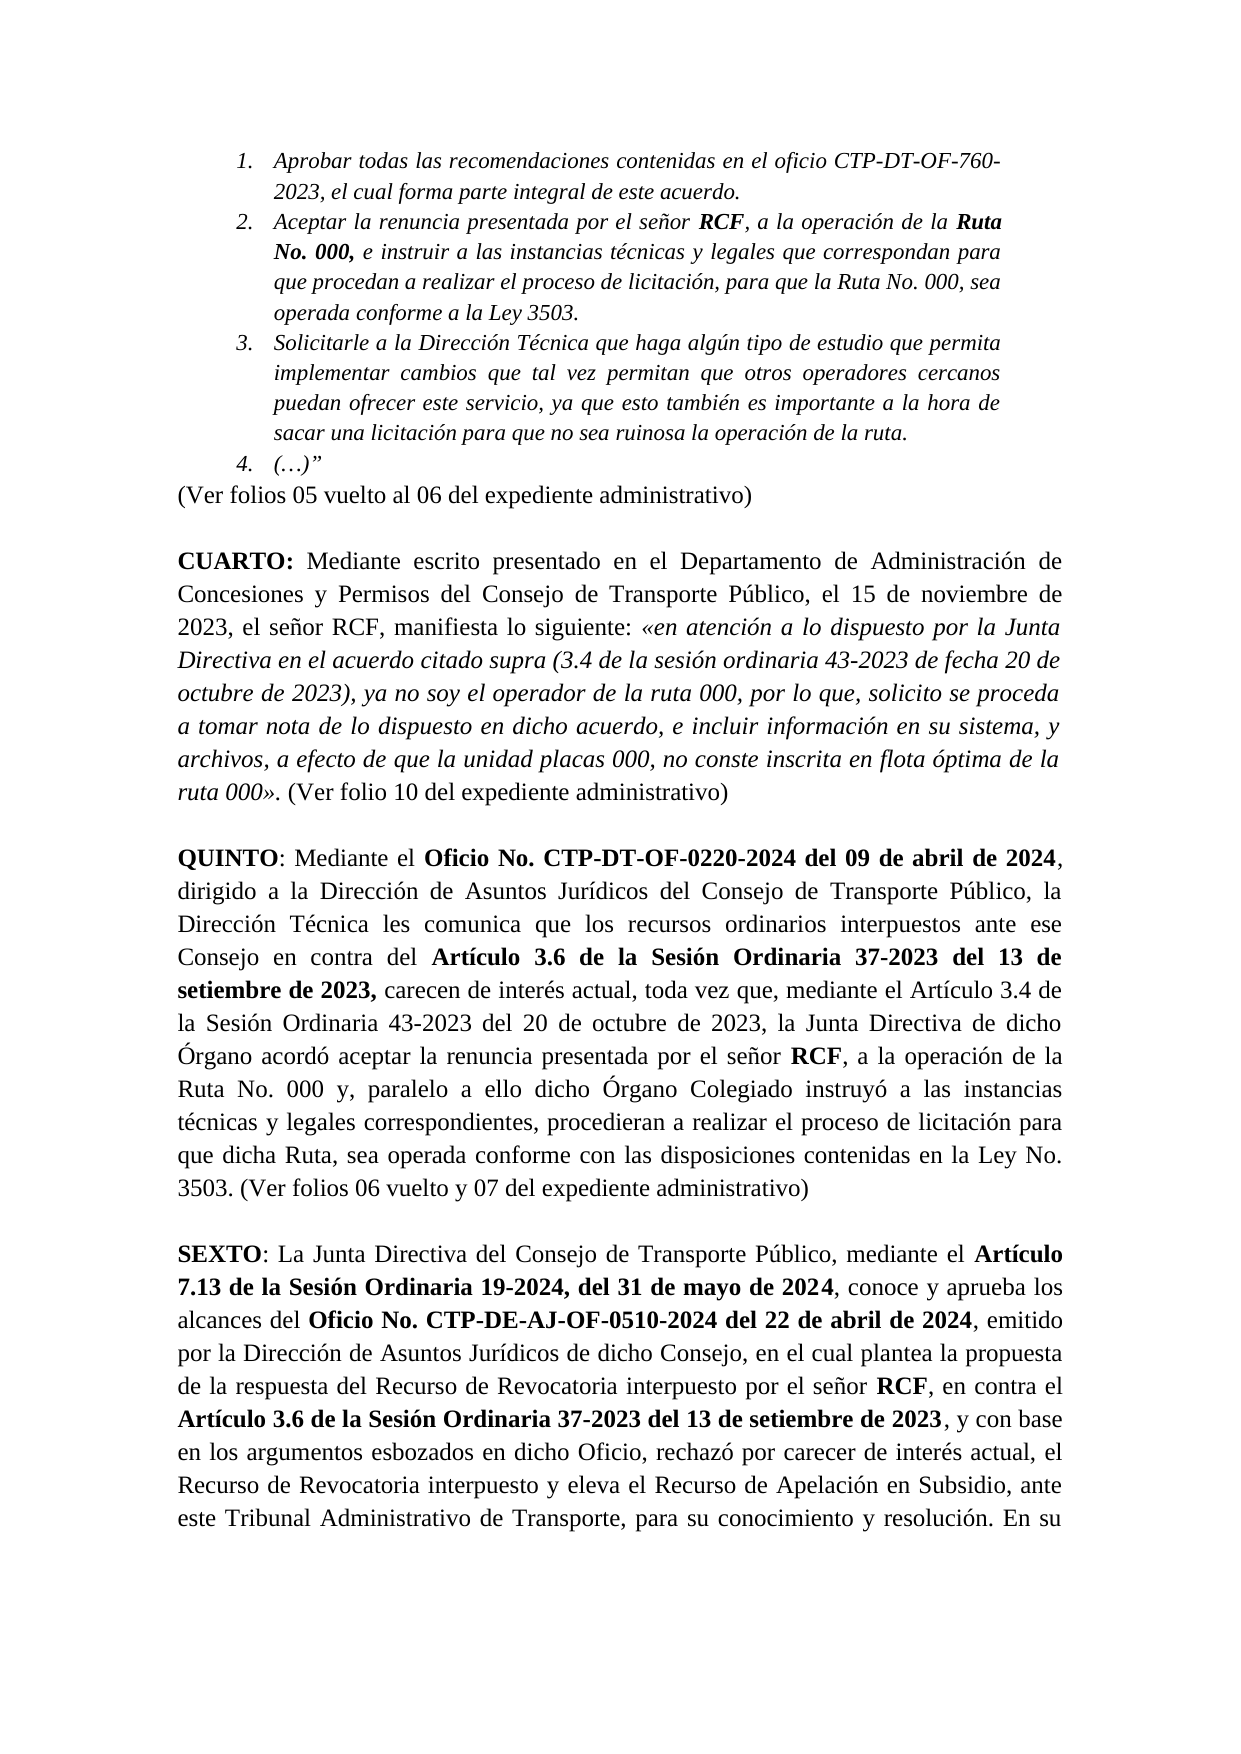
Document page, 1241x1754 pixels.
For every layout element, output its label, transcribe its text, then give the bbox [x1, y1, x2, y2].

text CUARTO: Mediante escrito presentado en el Departamento de Administración de Concesiones y Permisos del Consejo de Transporte Público, el 15 de noviembre de 2023, el señor RCF, manifiesta lo siguiente: «en atención a lo dispuesto por la Junta Directiva en el acuerdo citado supra (3.4 de la sesión ordinaria 43-2023 de fecha 20 de octubre de 2023), ya no soy el operador de la ruta 000, por lo que, solicito se proceda a tomar nota de lo dispuesto en dicho acuerdo, e incluir información en su sistema, y archivos, a efecto de que la unidad placas 000, no conste inscrita en flota óptima de la ruta 000». (Ver folio 10 del expediente administrativo) [177, 546, 1063, 806]
list (…)” [236, 450, 1004, 476]
text QUINTO: Mediante el Oficio No. CTP-DT-OF-0220-2024 del 09 de abril de 2024, dirigido a la Dirección de Asuntos Jurídicos del Consejo de Transporte Público, la Dirección Técnica les comunica que los recursos ordinarios interpuestos ante ese Consejo en contra del Artículo 3.6 de la Sesión Ordinaria 37-2023 del 13 de setiembre de 2023, carecen de interés actual, toda vez que, mediante el Artículo 3.4 de la Sesión Ordinaria 43-2023 del 20 de octubre de 2023, la Junta Directiva de dicho Órgano acordó aceptar la renuncia presentada por el señor RCF, a la operación de la Ruta No. 000 y, paralelo a ello dicho Órgano Colegiado instruyó a las instancias técnicas y legales correspondientes, procedieran a realizar el proceso de licitación para que dicha Ruta, sea operada conforme con las disposiciones contenidas en la Ley No. 3503. (Ver folios 06 vuelto y 07 del expediente administrativo) [177, 843, 1063, 1202]
list Aceptar la renuncia presentada por el señor RCF, a la operación de la Ruta No. 000, e instruir a las instancias técnicas y legales que correspondan para que procedan a realizar el proceso de licitación, para que la Ruta No. 000, sea operada conforme a la Ley 3503. [236, 208, 1004, 325]
list Aprobar todas las recomendaciones contenidas en el oficio CTP-DT-OF-760-2023, el cual forma parte integral de este acuerdo. [236, 148, 1004, 204]
list Solicitarle a la Dirección Técnica que haga algún tipo de estudio que permita implementar cambios que tal vez permitan que otros operadores cercanos puedan ofrecer este servicio, ya que esto también es importante a la hora de sacar una licitación para que no sea ruinosa la operación de la ruta. [236, 329, 1004, 446]
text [177, 1239, 1063, 1532]
text (Ver folios 05 vuelto al 06 del expediente administrativo) [177, 480, 1063, 509]
